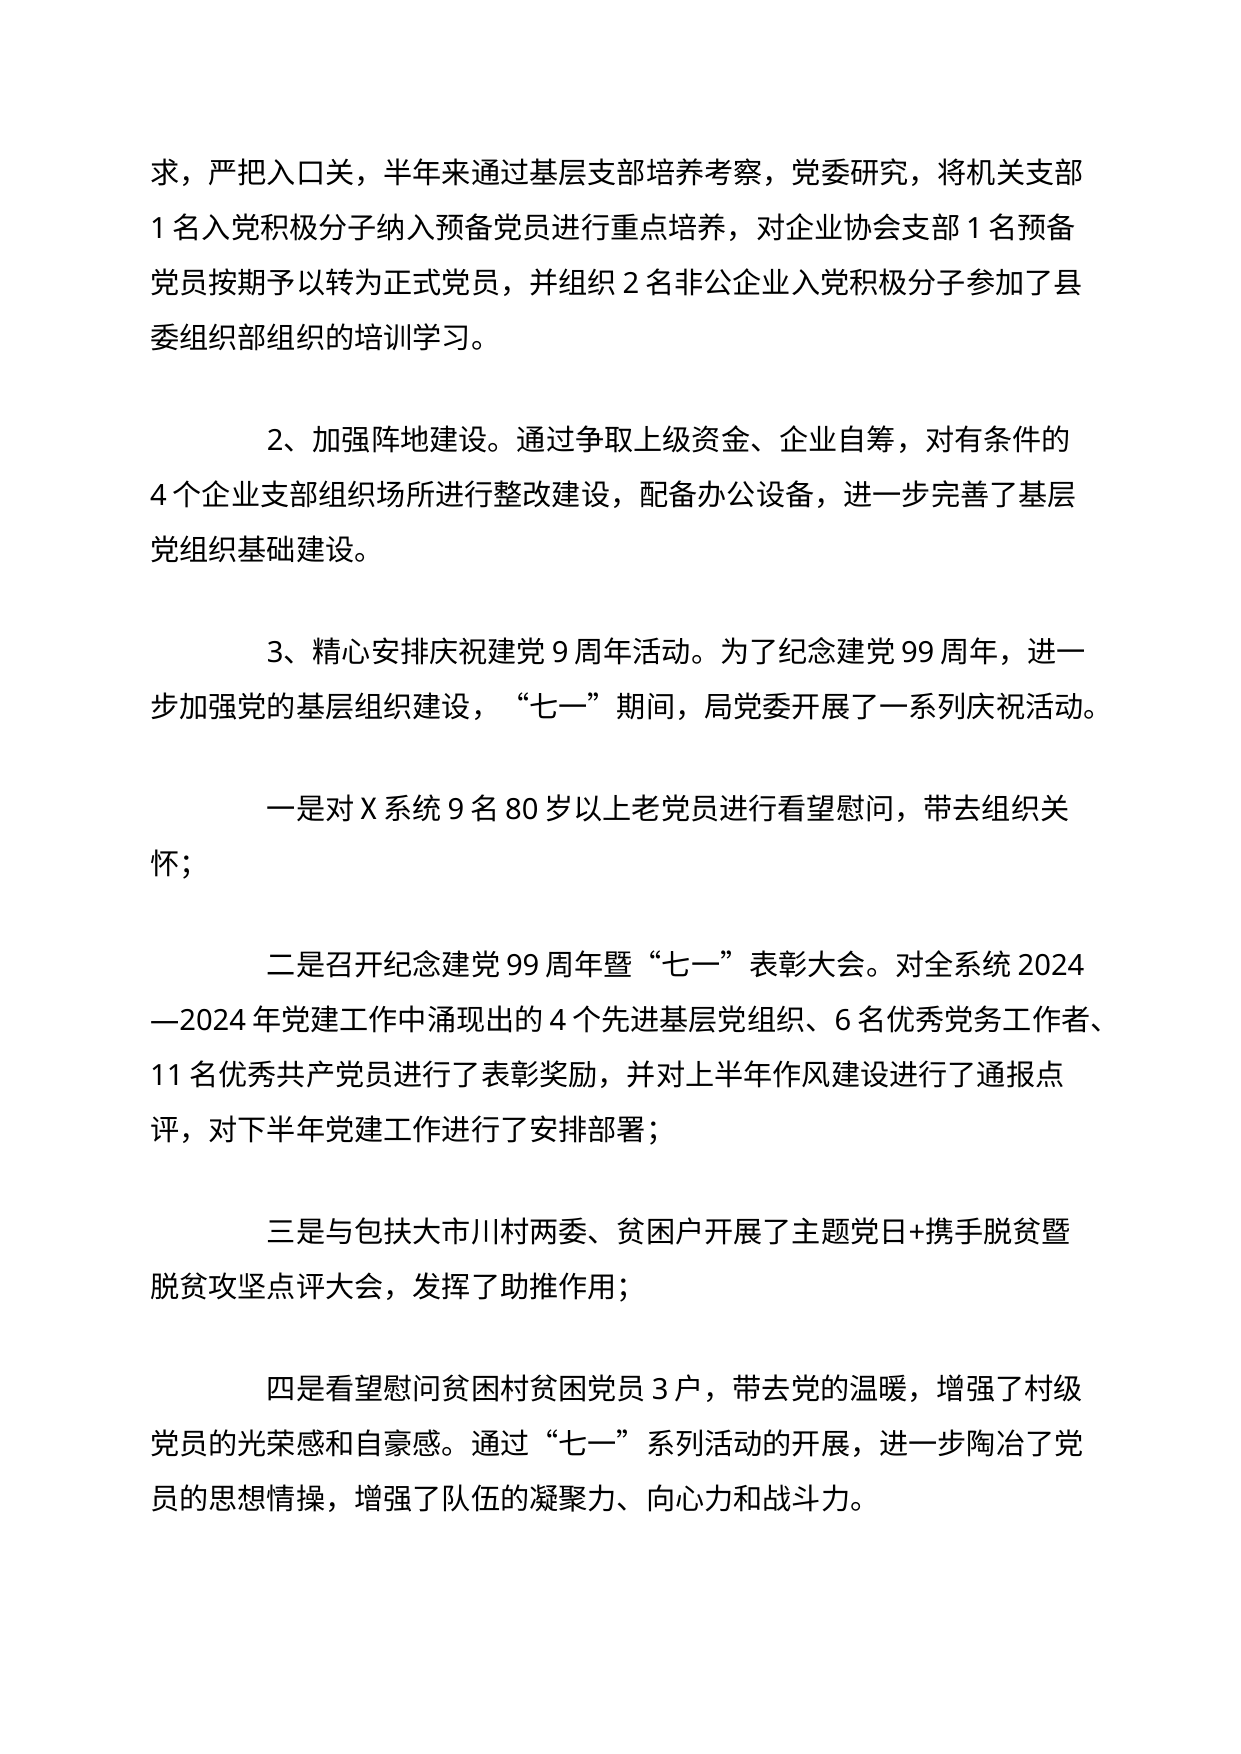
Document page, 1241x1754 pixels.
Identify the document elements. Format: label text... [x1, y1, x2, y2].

text 四是看望慰问贫困村贫困党员3户，带去党的温暖，增强了村级党员的光荣感和自豪感。通过“七一”系列活动的开展，进一步陶冶了党员的思想情操，增强了队伍的凝聚力、向心力和战斗力。 [150, 1366, 1090, 1518]
text 一是对Ⅹ系统9名80岁以上老党员进行看望慰问，带去组织关怀； [150, 785, 1090, 882]
text 二是召开纪念建党99周年暨“七一”表彰大会。对全系统2024—2024年党建工作中涌现出的4个先进基层党组织、6名优秀党务工作者、11名优秀共产党员进行了表彰奖励，并对上半年作风建设进行了通报点评，对下半年党建工作进行了安排部署； [150, 942, 1090, 1149]
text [150, 150, 1090, 357]
text 2、加强阵地建设。通过争取上级资金、企业自筹，对有条件的4个企业支部组织场所进行整改建设，配备办公设备，进一步完善了基层党组织基础建设。 [150, 417, 1090, 569]
text 3、精心安排庆祝建党9周年活动。为了纪念建党99周年，进一步加强党的基层组织建设，“七一”期间，局党委开展了一系列庆祝活动。 [150, 628, 1090, 726]
text 三是与包扶大市川村两委、贫困户开展了主题党日+携手脱贫暨脱贫攻坚点评大会，发挥了助推作用； [150, 1209, 1090, 1306]
